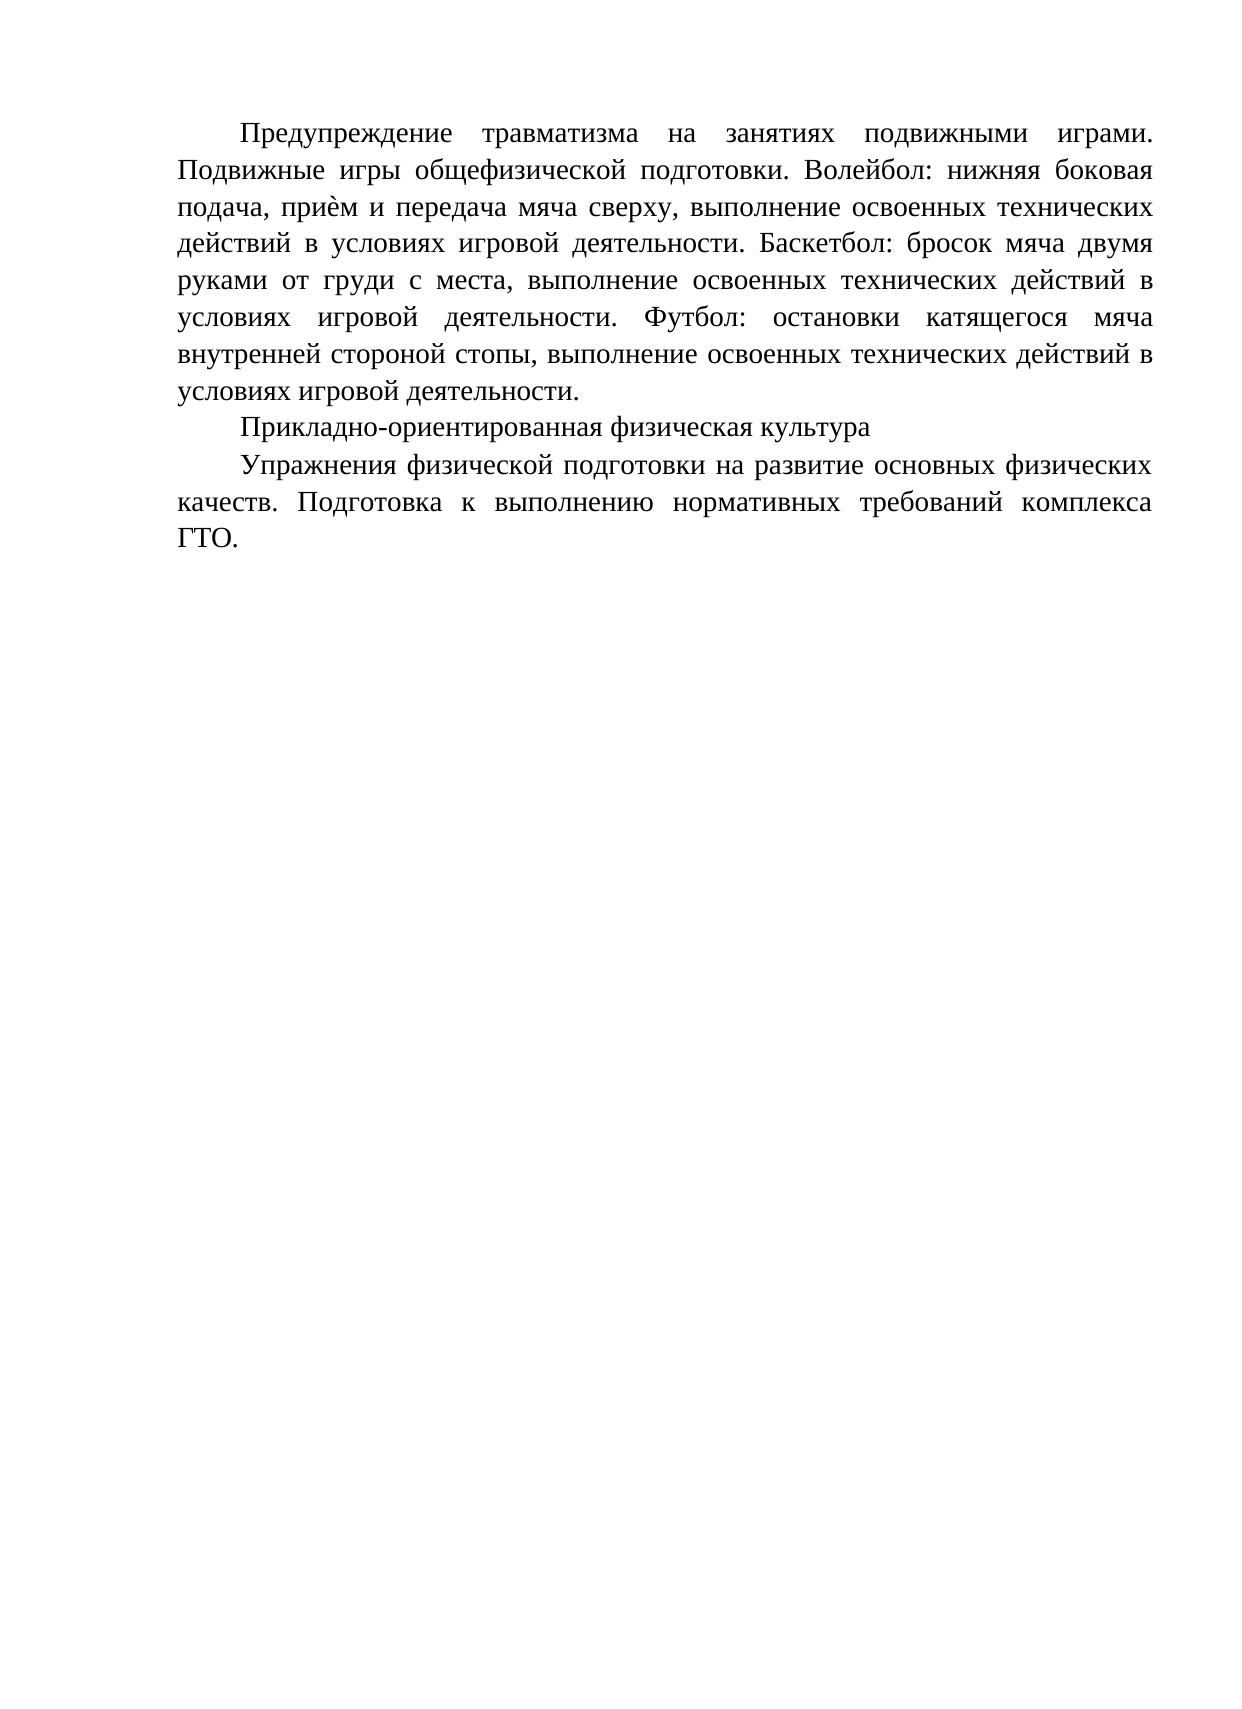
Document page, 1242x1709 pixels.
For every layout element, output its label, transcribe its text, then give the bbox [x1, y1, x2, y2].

text Прикладно-ориентированная физическая культура [240, 410, 1171, 443]
text Упражнения физической подготовки на развитие основных физических качеств. Подготовка к выполнению нормативных требований комплекса ГТО. [177, 447, 1152, 554]
text Предупреждение травматизма на занятиях подвижными играми. Подвижные игры общефизической подготовки. Волейбол: нижняя боковая подача, приѐм и передача мяча сверху, выполнение освоенных технических действий в условиях игровой деятельности. Баскетбол: бросок мяча двумя руками от груди с места, выполнение освоенных технических действий в условиях игровой деятельности. Футбол: остановки катящегося мяча внутренней стороной стопы, выполнение освоенных технических действий в условиях игровой деятельности. [177, 115, 1154, 407]
